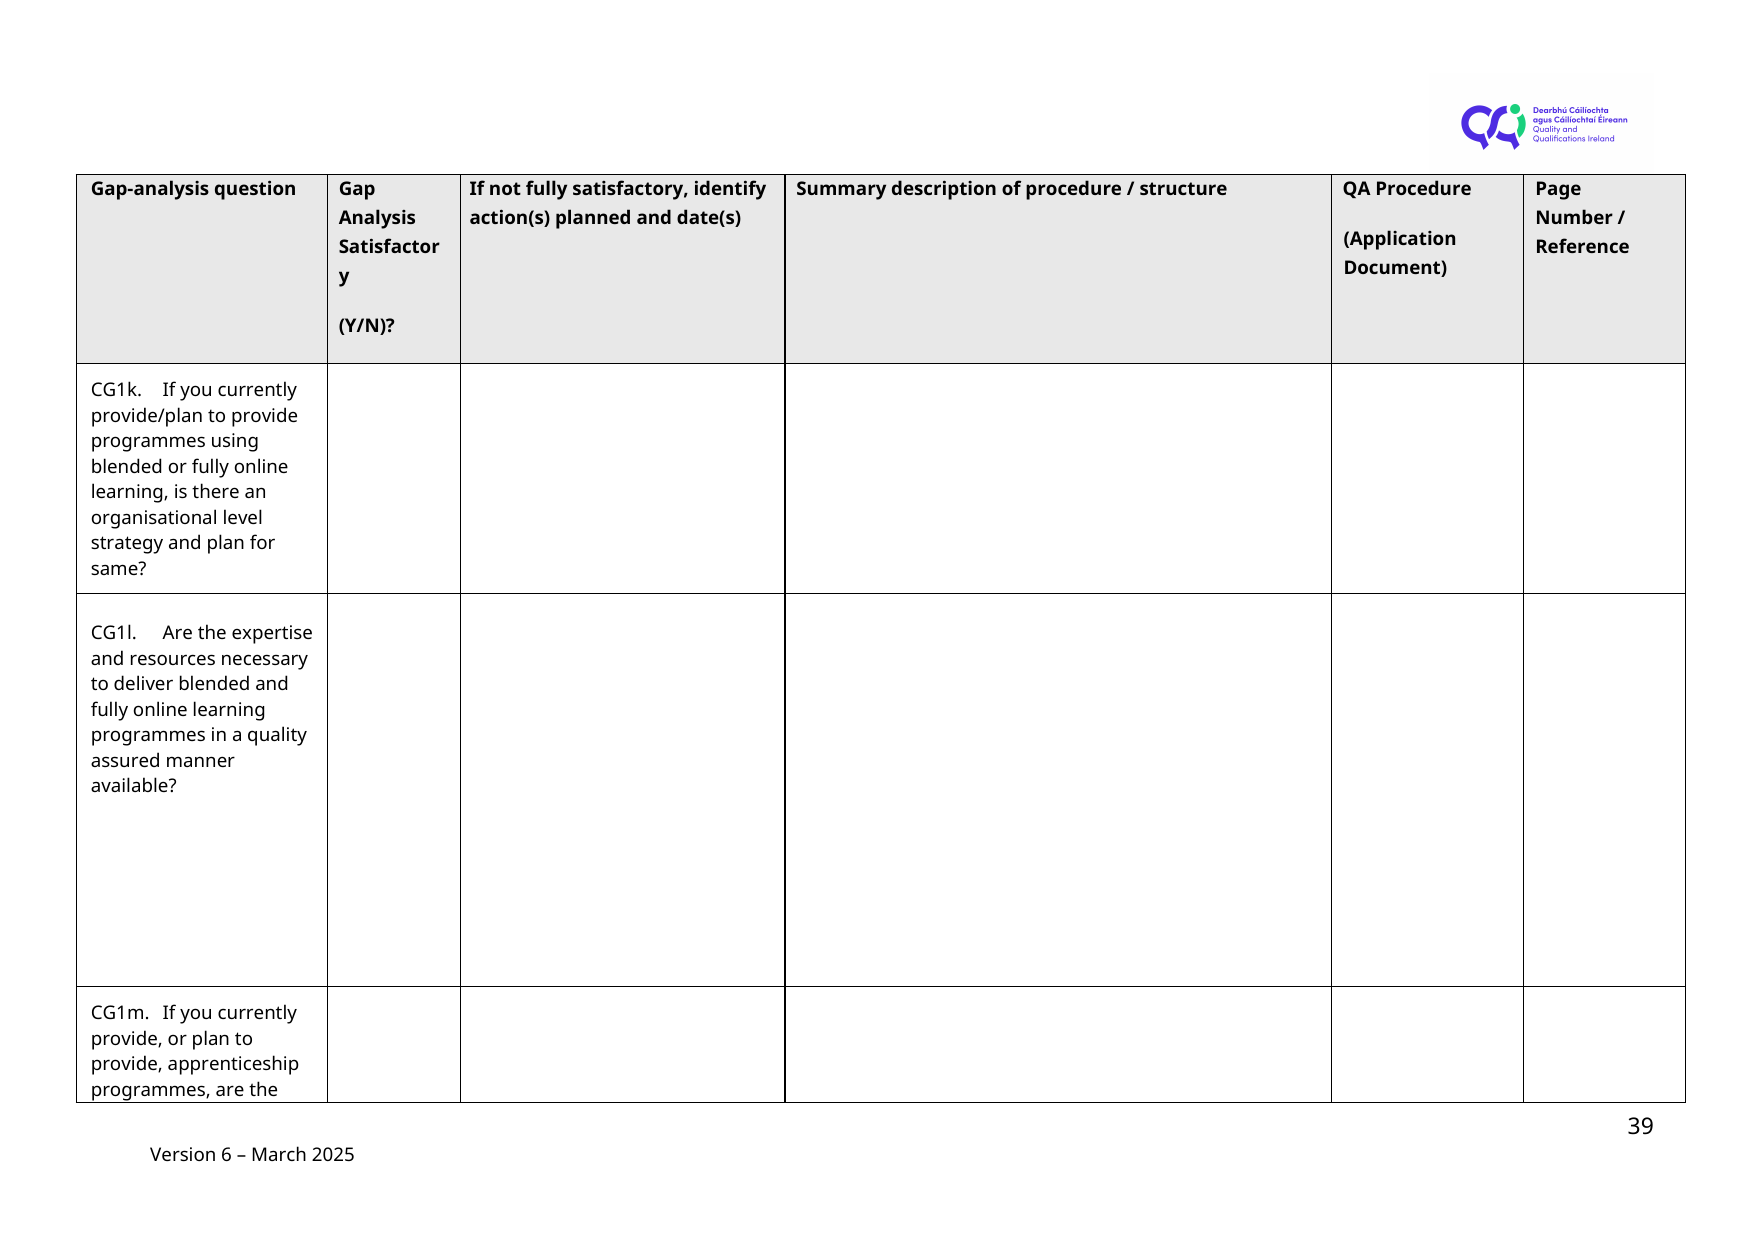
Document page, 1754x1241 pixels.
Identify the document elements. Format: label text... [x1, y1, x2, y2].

table_header QA Procedure (Application Document) [1332, 175, 1523, 363]
table_header If not fully satisfactory, identify action(s) planned and date(s) [461, 175, 784, 363]
table_cell [1524, 987, 1685, 1102]
table_cell [328, 987, 460, 1102]
table_cell Are the expertise and resources necessary to deliver blended and fully online learning programmes in a quality assured manner available? [77, 594, 327, 986]
table_cell [328, 364, 460, 593]
table_cell [461, 594, 784, 986]
table_header Gap Analysis Satisfactory (Y/N)? [328, 175, 460, 363]
table_cell [1332, 987, 1523, 1102]
table_cell [1524, 364, 1685, 593]
table_cell [1332, 594, 1523, 986]
table_cell [1332, 364, 1523, 593]
table_cell [328, 594, 460, 986]
picture [1428, 73, 1654, 174]
table_cell If you currently provide/plan to provide programmes using blended or fully online learning, is there an organisational level strategy and plan for same? [77, 364, 327, 593]
table_cell [461, 987, 784, 1102]
table_cell [786, 364, 1331, 593]
table_cell [461, 364, 784, 593]
table_cell [1524, 594, 1685, 986]
table_cell [786, 594, 1331, 986]
table_cell [786, 987, 1331, 1102]
table_header Gap-analysis question [77, 175, 327, 363]
table_header Summary description of procedure / structure [786, 175, 1331, 363]
table_header Page Number / Reference [1524, 175, 1685, 363]
